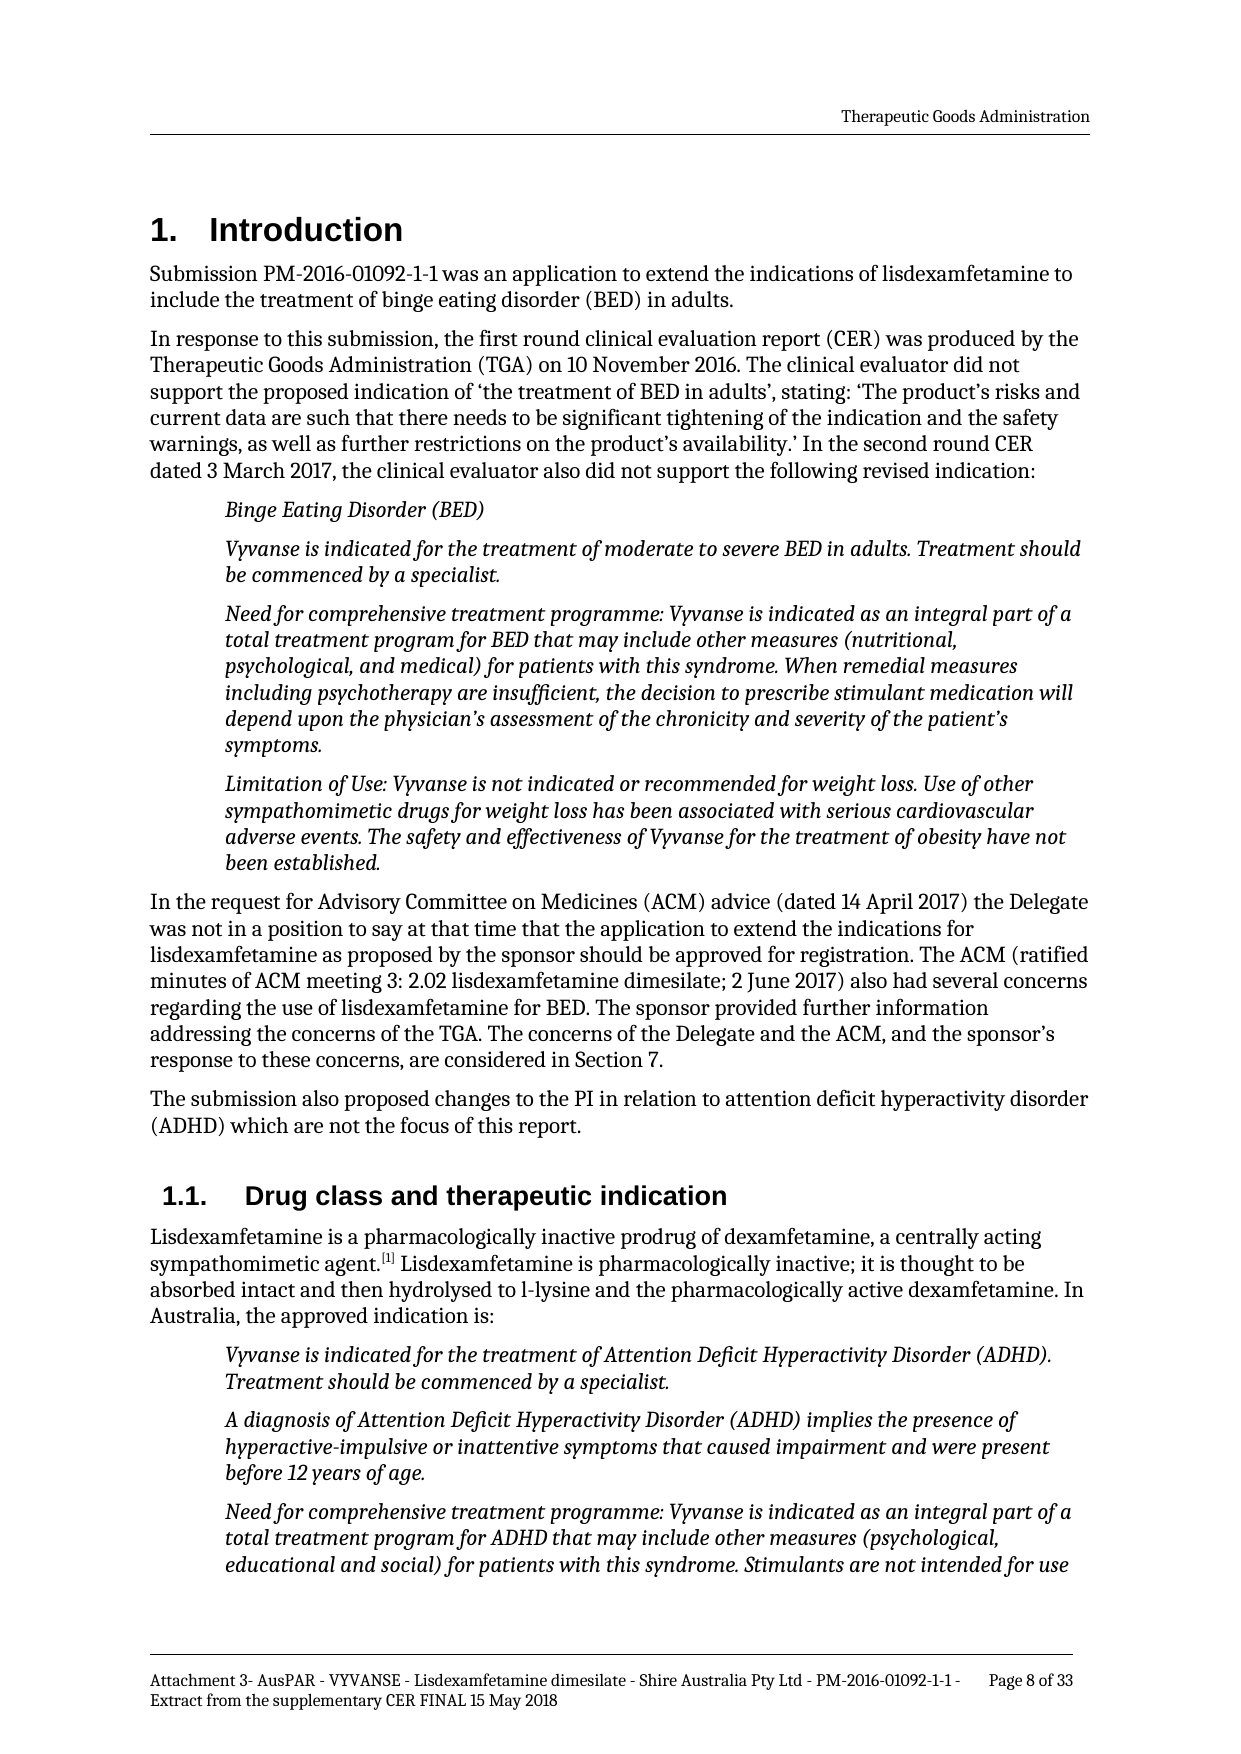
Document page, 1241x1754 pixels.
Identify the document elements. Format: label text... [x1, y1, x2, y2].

text Vyvanse is indicated for the treatment of Attention Deficit Hyperactivity Disorder (ADHD). Treatment should be commenced by a specialist. [225, 1342, 1090, 1395]
text Submission PM-2016-01092-1-1 was an application to extend the indications of lisdexamfetamine to include the treatment of binge eating disorder (BED) in adults. [150, 261, 1090, 313]
text Need for comprehensive treatment programme: Vyvanse is indicated as an integral part of a total treatment program for BED that may include other measures (nutritional, psychological, and medical) for patients with this syndrome. When remedial measures including psychotherapy are insufficient, the decision to prescribe stimulant medication will depend upon the physician’s assessment of the chronicity and severity of the patient’s symptoms. [225, 601, 1090, 759]
text Vyvanse is indicated for the treatment of moderate to severe BED in adults. Treatment should be commenced by a specialist. [225, 535, 1090, 588]
text The submission also proposed changes to the PI in relation to attention deficit hyperactivity disorder (ADHD) which are not the focus of this report. [150, 1086, 1090, 1139]
text Binge Eating Disorder (BED) [225, 496, 1090, 523]
text Limitation of Use: Vyvanse is not indicated or recommended for weight loss. Use of other sympathomimetic drugs for weight loss has been associated with serious cardiovascular adverse events. The safety and effectiveness of Vyvanse for the treatment of obesity have not been established. [225, 771, 1090, 877]
subtitle Drug class and therapeutic indication [162, 1180, 1090, 1212]
text Lisdexamfetamine is a pharmacologically inactive prodrug of dexamfetamine, a centrally acting sympathomimetic agent.[1] Lisdexamfetamine is pharmacologically inactive; it is thought to be absorbed intact and then hydrolysed to l-lysine and the pharmacologically active dexamfetamine. In Australia, the approved indication is: [150, 1224, 1090, 1329]
text In response to this submission, the first round clinical evaluation report (CER) was produced by the Therapeutic Goods Administration (TGA) on 10 November 2016. The clinical evaluator did not support the proposed indication of ‘the treatment of BED in adults’, stating: ‘The product’s risks and current data are such that there needs to be significant tightening of the indication and the safety warnings, as well as further restrictions on the product’s availability.’ In the second round CER dated 3 March 2017, the clinical evaluator also did not support the following revised indication: [150, 326, 1090, 484]
text A diagnosis of Attention Deficit Hyperactivity Disorder (ADHD) implies the presence of hyperactive-impulsive or inattentive symptoms that caused impairment and were present before 12 years of age. [225, 1407, 1090, 1486]
text In the request for Advisory Committee on Medicines (ACM) advice (dated 14 April 2017) the Delegate was not in a position to say at that time that the application to extend the indications for lisdexamfetamine as proposed by the sponsor should be approved for registration. The ACM (ratified minutes of ACM meeting 3: 2.02 lisdexamfetamine dimesilate; 2 June 2017) also had several concerns regarding the use of lisdexamfetamine for BED. The sponsor provided further information addressing the concerns of the TGA. The concerns of the Delegate and the ACM, and the sponsor’s response to these concerns, are considered in Section 7. [150, 889, 1090, 1073]
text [225, 1499, 1090, 1578]
subtitle Introduction [150, 210, 1090, 248]
